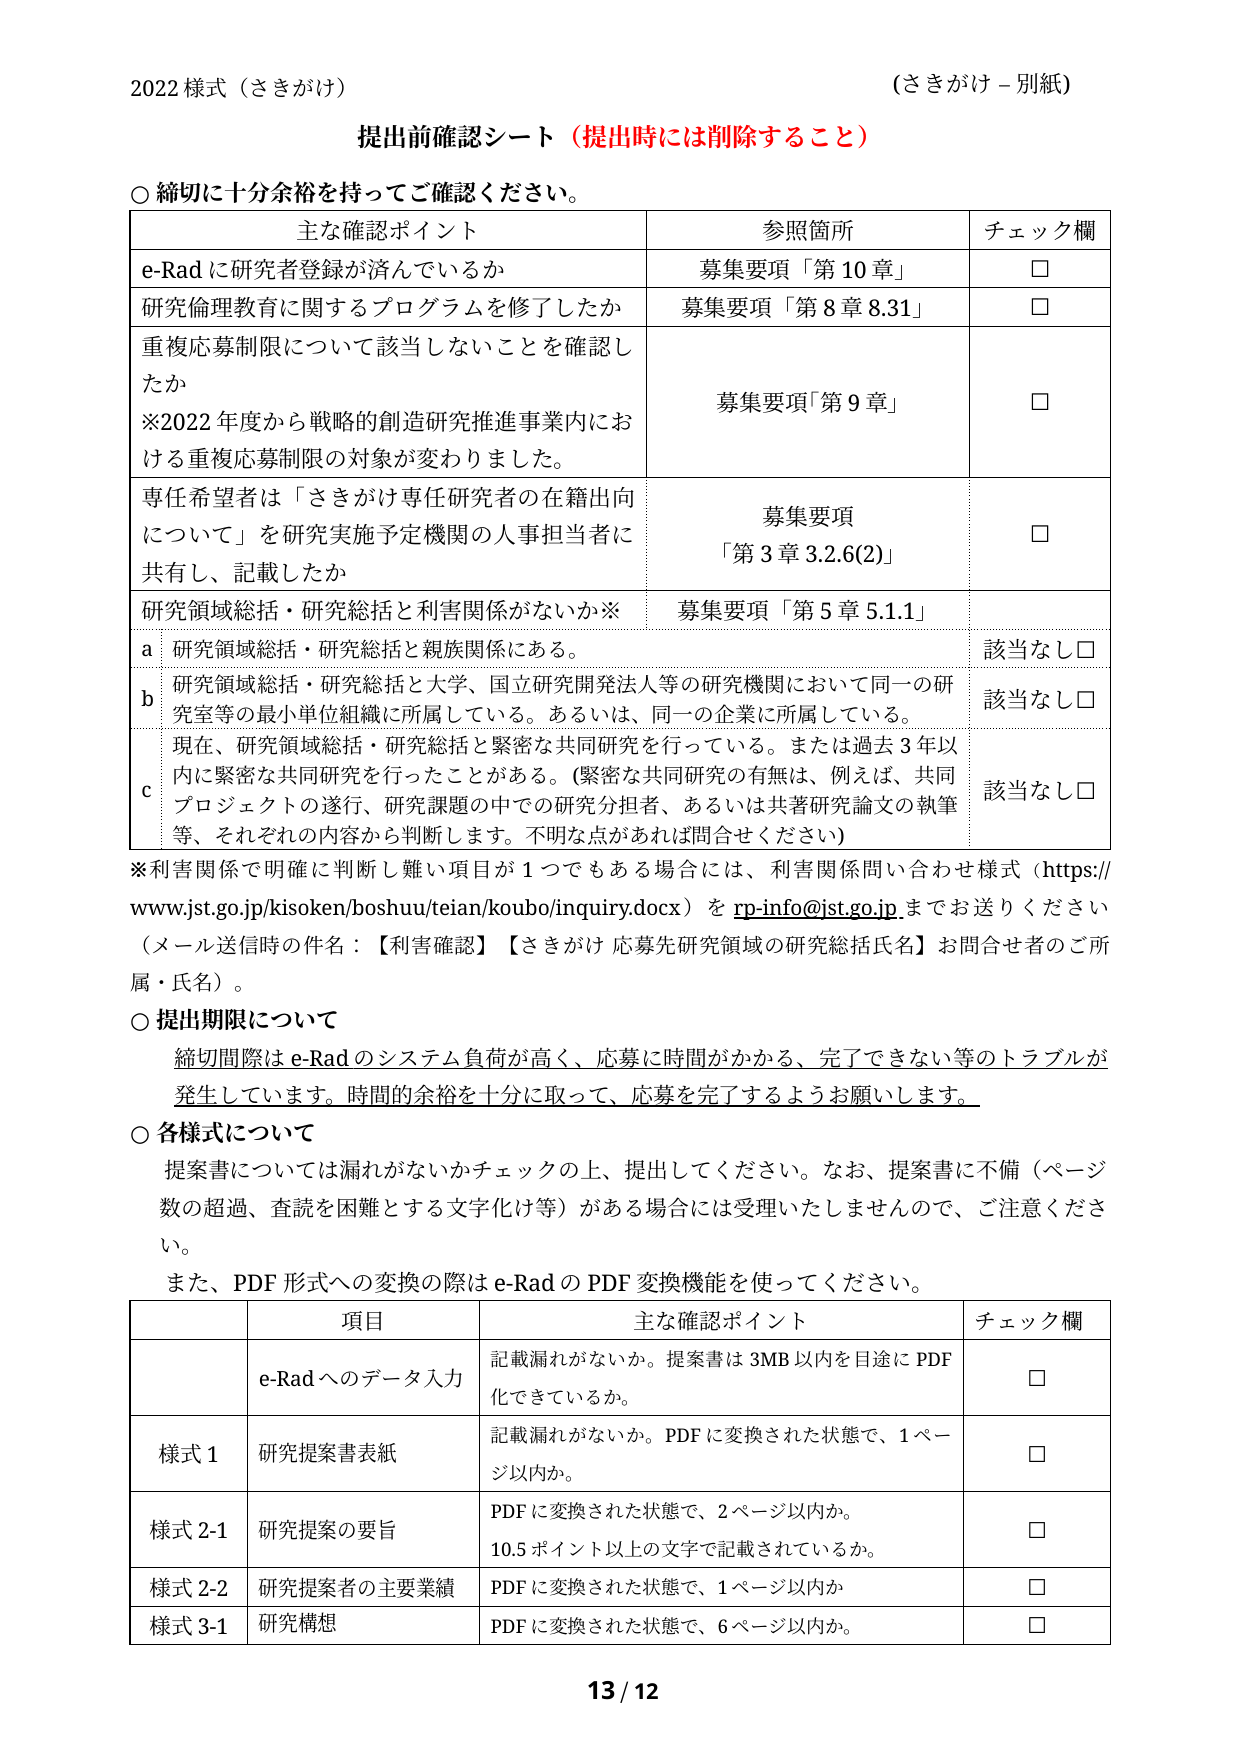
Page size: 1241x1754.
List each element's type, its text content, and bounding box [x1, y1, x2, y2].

table_cell 募集要項｢第9章｣ [647, 327, 969, 477]
table_cell 研究提案者の主要業績 [248, 1568, 479, 1606]
table_cell 研究領域総括・研究総括と親族関係にある。 [161, 629, 969, 667]
table_cell 研究構想 [248, 1607, 479, 1644]
table_cell 募集要項「第5章 5.1.1」 [647, 591, 969, 629]
table_cell 様式2-1 [131, 1492, 247, 1567]
table_cell 様式3-1 [131, 1607, 247, 1644]
table_header チェック欄 [964, 1301, 1110, 1339]
table_cell 募集要項 「第3章3.2.6(2)」 [647, 478, 969, 590]
text ○ 締切に十分余裕を持ってご確認ください。 [130, 172, 1110, 210]
table_cell [964, 1607, 1110, 1644]
table_cell e-Radへのデータ入力 [248, 1340, 479, 1415]
text ○ 提出期限について [130, 1000, 1110, 1038]
table_cell 募集要項「第10章」 [647, 250, 969, 287]
table_cell a [131, 629, 161, 667]
table_cell PDFに変換された状態で、1ページ以内か [480, 1568, 963, 1606]
table_cell [964, 1568, 1110, 1606]
table_cell [970, 250, 1110, 287]
table_cell 様式2-2 [131, 1568, 247, 1606]
table_cell [970, 288, 1110, 326]
text ※利害関係で明確に判断し難い項目が1つでもある場合には、利害関係問い合わせ様式（https://www.jst.go.jp/kisoken/boshuu/teian/koubo/inquiry.docx）をrp-info@jst.go.jpまでお送りください（メール送信時の件名：【利害確認】【さきがけ 応募先研究領域の研究総括氏名】お問合せ者のご所属・氏名）。 [130, 850, 1110, 1000]
table_cell [969, 478, 1110, 590]
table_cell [480, 1607, 963, 1644]
table_cell e-Radに研究者登録が済んでいるか [131, 250, 646, 287]
table_cell b [131, 667, 161, 728]
text 締切間際はe-Radのシステム負荷が高く、応募に時間がかかる、完了できない等のトラブルが発生しています。時間的余裕を十分に取って、応募を完了するようお願いします。 [174, 1038, 1110, 1113]
table_cell [964, 1416, 1110, 1491]
table_cell 研究提案の要旨 [248, 1492, 479, 1567]
table_cell [964, 1340, 1110, 1415]
table_cell 専任希望者は「さきがけ専任研究者の在籍出向について」を研究実施予定機関の人事担当者に共有し、記載したか [131, 478, 647, 590]
text ○ 各様式について [130, 1113, 1110, 1150]
table_cell 様式1 [131, 1416, 247, 1491]
table_header 主な確認ポイント [480, 1301, 963, 1339]
table_header 項目 [248, 1301, 479, 1339]
table_cell 該当なし [969, 667, 1110, 728]
table_cell 研究領域総括・研究総括と利害関係がないか※ [131, 591, 647, 629]
table_header 主な確認ポイント [131, 211, 646, 248]
table_cell 募集要項「第8章8.31」 [647, 288, 969, 326]
table_cell 該当なし [969, 629, 1110, 667]
table_cell 現在、研究領域総括・研究総括と緊密な共同研究を行っている。または過去3年以内に緊密な共同研究を行ったことがある。(緊密な共同研究の有無は、例えば、共同プロジェクトの遂行、研究課題の中での研究分担者、あるいは共著研究論文の執筆等、それぞれの内容から判断します。不明な点があれば問合せください) [161, 728, 969, 849]
table_header 参照箇所 [647, 211, 969, 248]
table_header チェック欄 [970, 211, 1110, 248]
table_cell 該当なし [969, 728, 1110, 849]
table_cell 研究提案書表紙 [248, 1416, 479, 1491]
table_cell 記載漏れがないか。提案書は3MB以内を目途にPDF化できているか。 [480, 1340, 963, 1415]
subtitle 提出前確認シート（提出時には削除すること） [130, 117, 1110, 154]
table_cell 研究倫理教育に関するプログラムを修了したか [131, 288, 646, 326]
table_cell 記載漏れがないか。PDFに変換された状態で、1ページ以内か。 [480, 1416, 963, 1491]
table_cell 研究領域総括・研究総括と大学、国立研究開発法人等の研究機関において同一の研究室等の最小単位組織に所属している。あるいは、同一の企業に所属している。 [161, 667, 969, 728]
table_cell c [131, 728, 161, 849]
text また、PDF 形式への変換の際はe-RadのPDF変換機能を使ってください。 [159, 1263, 1110, 1300]
table_cell [131, 1340, 247, 1415]
table_header [131, 1301, 247, 1339]
table_cell 重複応募制限について該当しないことを確認したか ※2022年度から戦略的創造研究推進事業内における重複応募制限の対象が変わりました。 [131, 327, 646, 477]
table_cell [969, 591, 1110, 629]
text 提案書については漏れがないかチェックの上、提出してください。なお、提案書に不備（ページ数の超過、査読を困難とする文字化け等）がある場合には受理いたしませんので、ご注意ください。 [159, 1150, 1110, 1263]
table_cell PDFに変換された状態で、2ページ以内か。 10.5ポイント以上の文字で記載されているか。 [480, 1492, 963, 1567]
table_cell [964, 1492, 1110, 1567]
table_cell [970, 327, 1110, 477]
